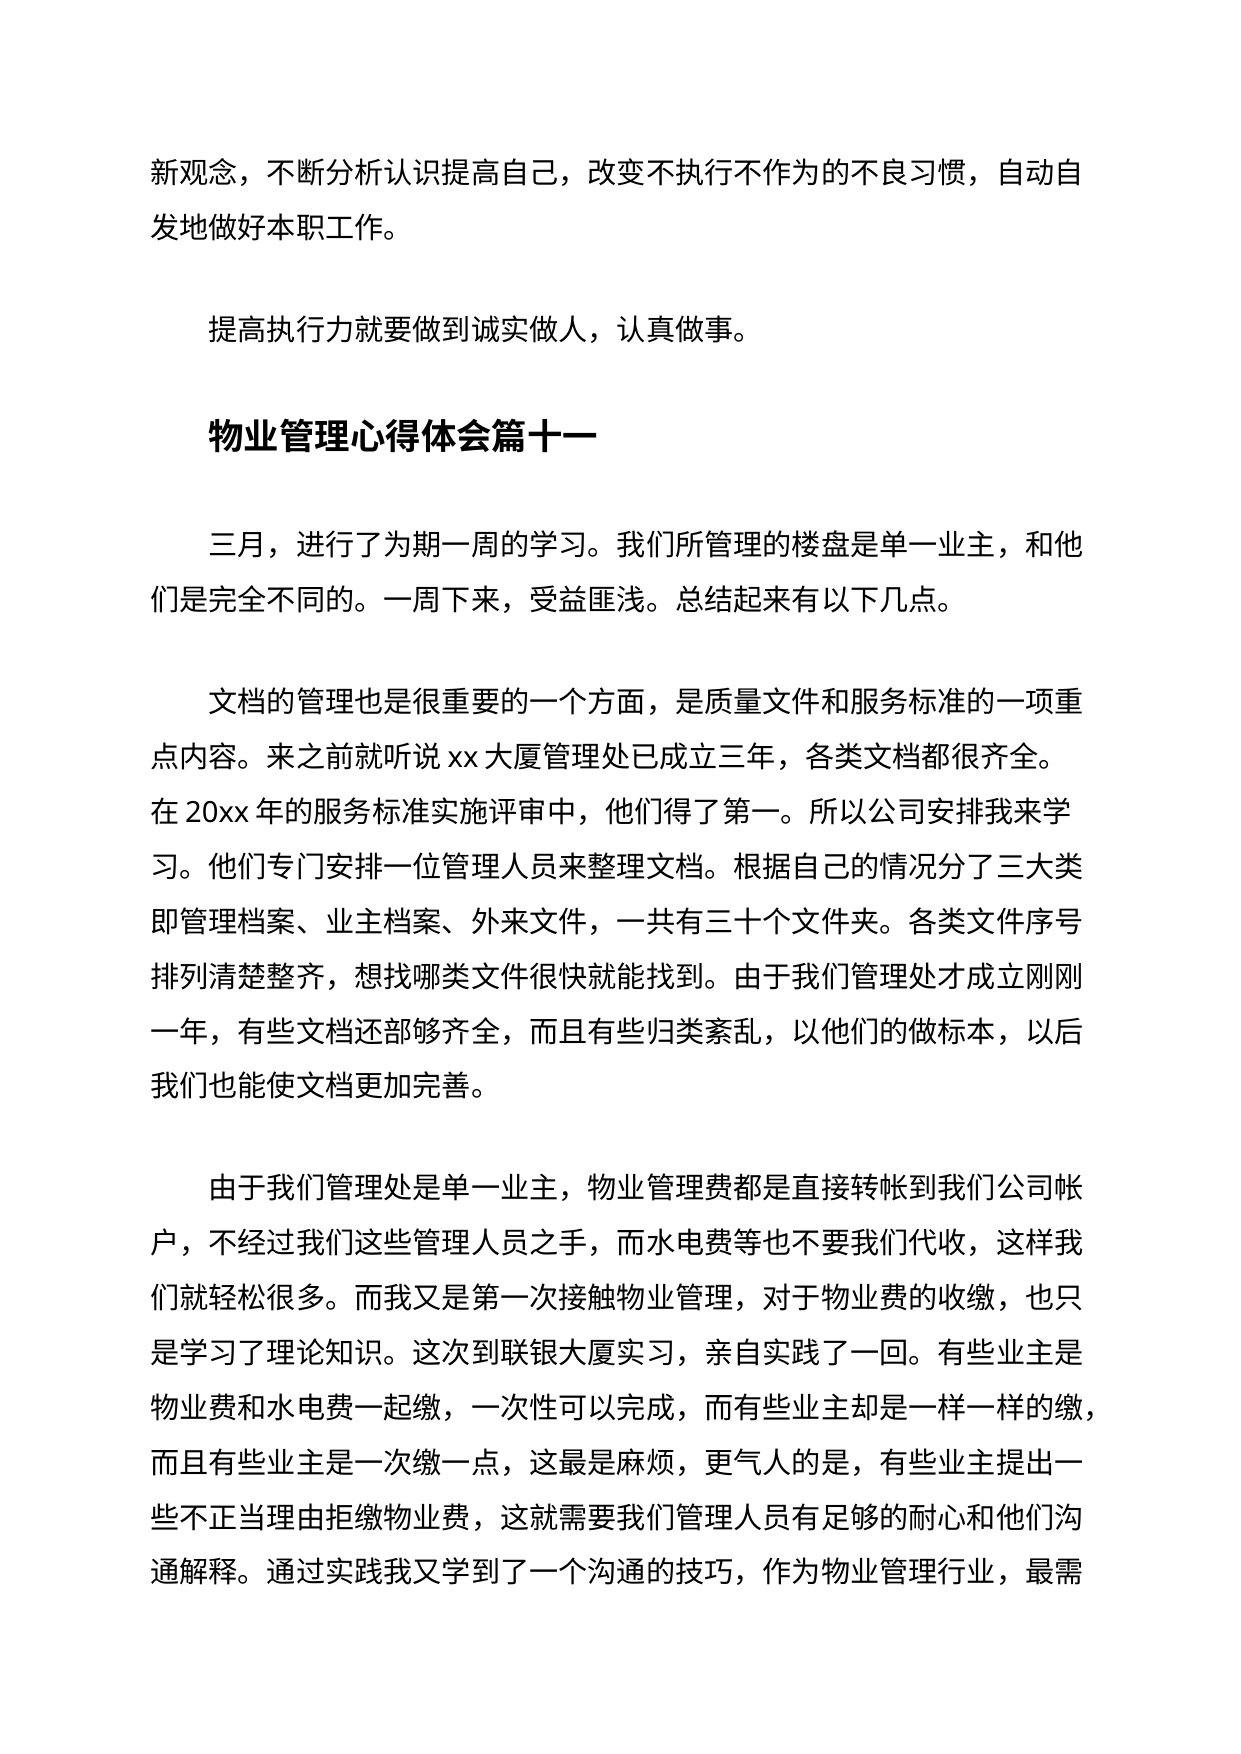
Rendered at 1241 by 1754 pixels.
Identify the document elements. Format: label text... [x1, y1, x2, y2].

text 三月，进行了为期一周的学习。我们所管理的楼盘是单一业主，和他们是完全不同的。一周下来，受益匪浅。总结起来有以下几点。 [150, 522, 1090, 619]
text 物业管理心得体会篇十一 [150, 408, 1090, 460]
text 提高执行力就要做到诚实做人，认真做事。 [150, 307, 1090, 349]
text 文档的管理也是很重要的一个方面，是质量文件和服务标准的一项重点内容。来之前就听说xx大厦管理处已成立三年，各类文档都很齐全。在20xx年的服务标准实施评审中，他们得了第一。所以公司安排我来学习。他们专门安排一位管理人员来整理文档。根据自己的情况分了三大类即管理档案、业主档案、外来文件，一共有三十个文件夹。各类文件序号排列清楚整齐，想找哪类文件很快就能找到。由于我们管理处才成立刚刚一年，有些文档还部够齐全，而且有些归类紊乱，以他们的做标本，以后我们也能使文档更加完善。 [150, 678, 1090, 1105]
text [150, 150, 1090, 247]
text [150, 1165, 1090, 1591]
